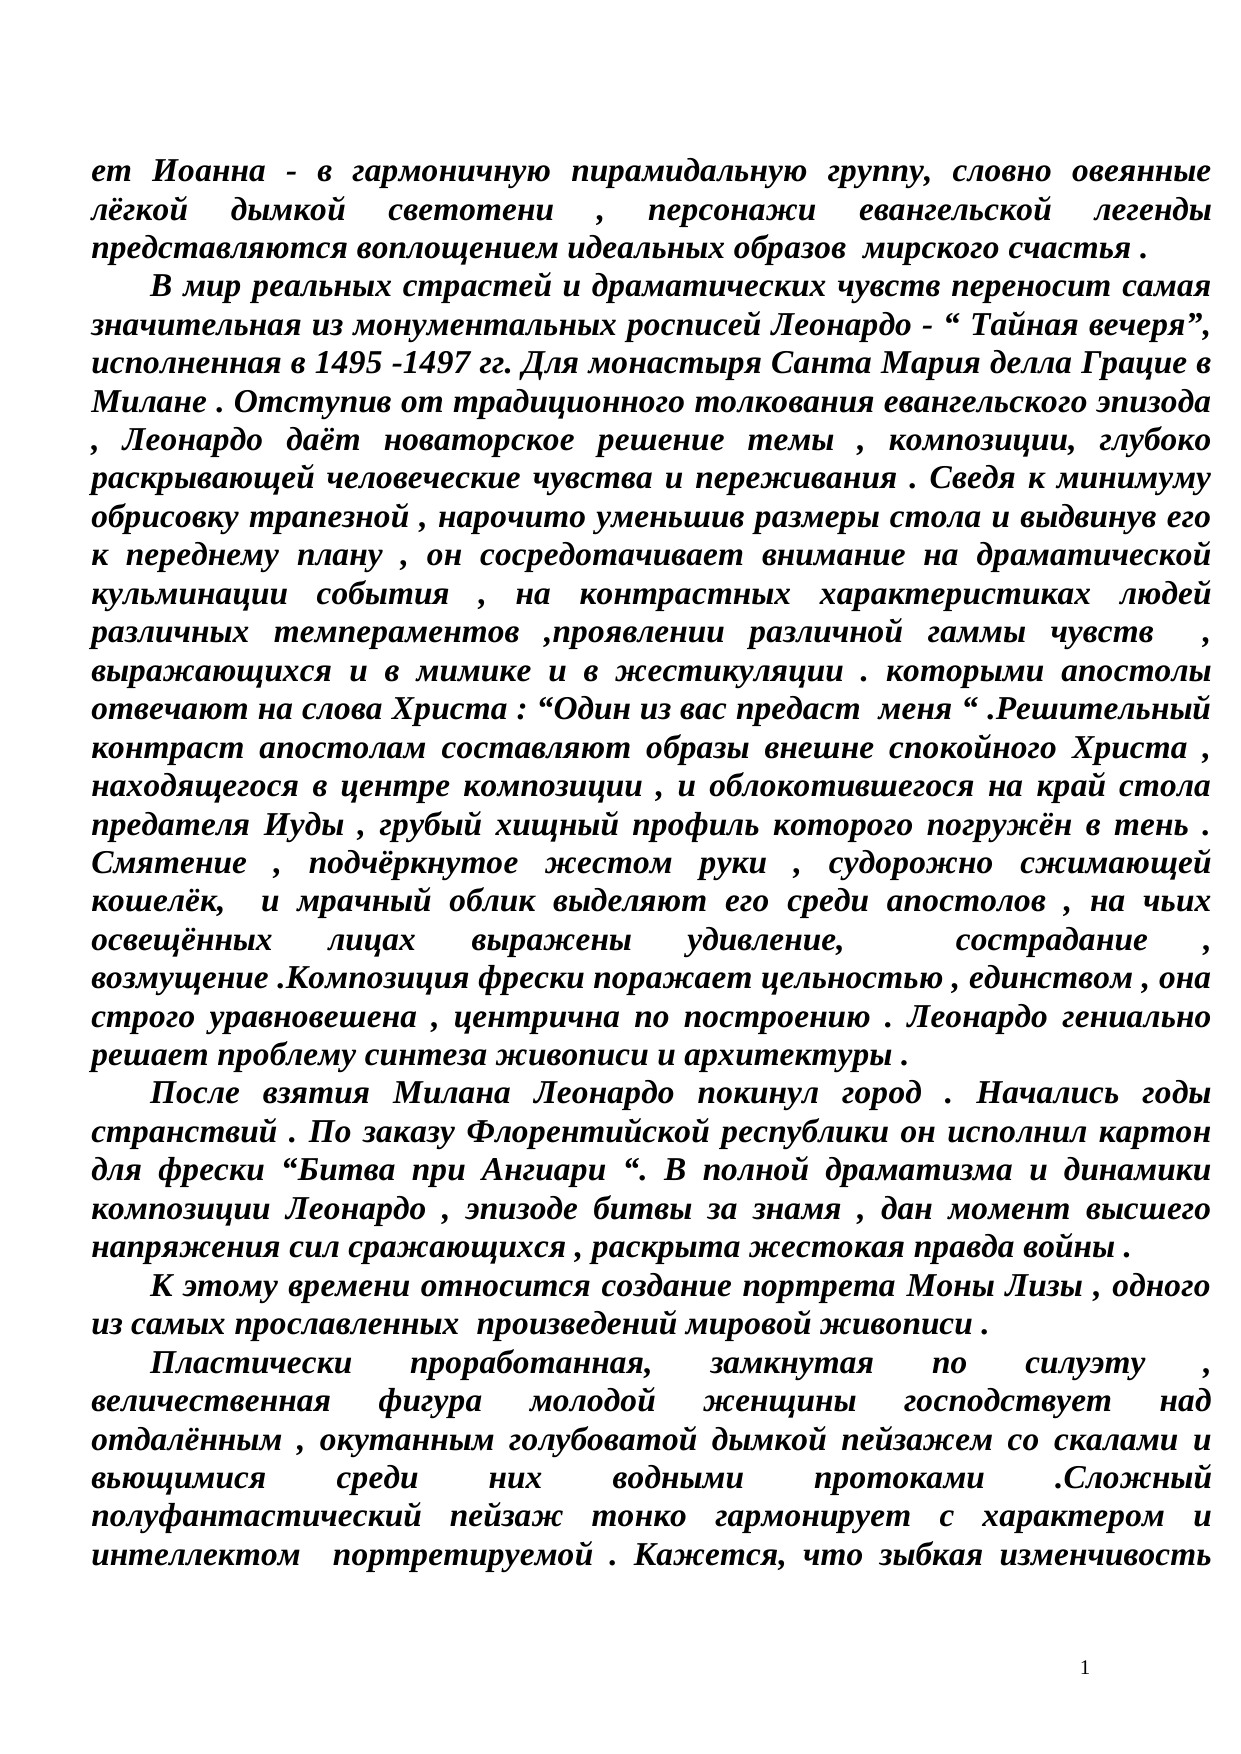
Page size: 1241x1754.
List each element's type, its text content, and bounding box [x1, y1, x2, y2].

text В мир реальных страстей и драматических чувств переносит самая значительная из монументальных росписей Леонардо - “ Тайная вечеря”, исполненная в 1495 -1497 гг. Для монастыря Санта Мария делла Грацие в Милане . Отступив от традиционного толкования евангельского эпизода , Леонардо даёт новаторское решение темы , композиции, глубоко раскрывающей человеческие чувства и переживания . Сведя к минимуму обрисовку трапезной , нарочито уменьшив размеры стола и выдвинув его к переднему плану , он сосредотачивает внимание на драматической кульминации события , на контрастных характеристиках людей различных темпераментов ,проявлении различной гаммы чувств , выражающихся и в мимике и в жестикуляции . которыми апостолы отвечают на слова Христа : “Один из вас предаст меня “ .Решительный контраст апостолам составляют образы внешне спокойного Христа , находящегося в центре композиции , и облокотившегося на край стола предателя Иуды , грубый хищный профиль которого погружён в тень . Смятение , подчёркнутое жестом руки , судорожно сжимающей кошелёк, и мрачный облик выделяют его среди апостолов , на чьих освещённых лицах выражены удивление, сострадание , возмущение .Композиция фрески поражает цельностью , единством , она строго уравновешена , центрична по построению . Леонардо гениально решает проблему синтеза живописи и архитектуры . [91, 265, 1213, 1072]
text ет Иоанна - в гармоничную пирамидальную группу, словно овеянные лёгкой дымкой светотени , персонажи евангельской легенды представляются воплощением идеальных образов мирского счастья . [91, 150, 1213, 265]
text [91, 1342, 1213, 1572]
text После взятия Милана Леонардо покинул город . Начались годы странствий . По заказу Флорентийской республики он исполнил картон для фрески “Битва при Ангиари “. В полной драматизма и динамики композиции Леонардо , эпизоде битвы за знамя , дан момент высшего напряжения сил сражающихся , раскрыта жестокая правда войны . [91, 1072, 1213, 1265]
text К этому времени относится создание портрета Моны Лизы , одного из самых прославленных произведений мировой живописи . [91, 1265, 1213, 1342]
